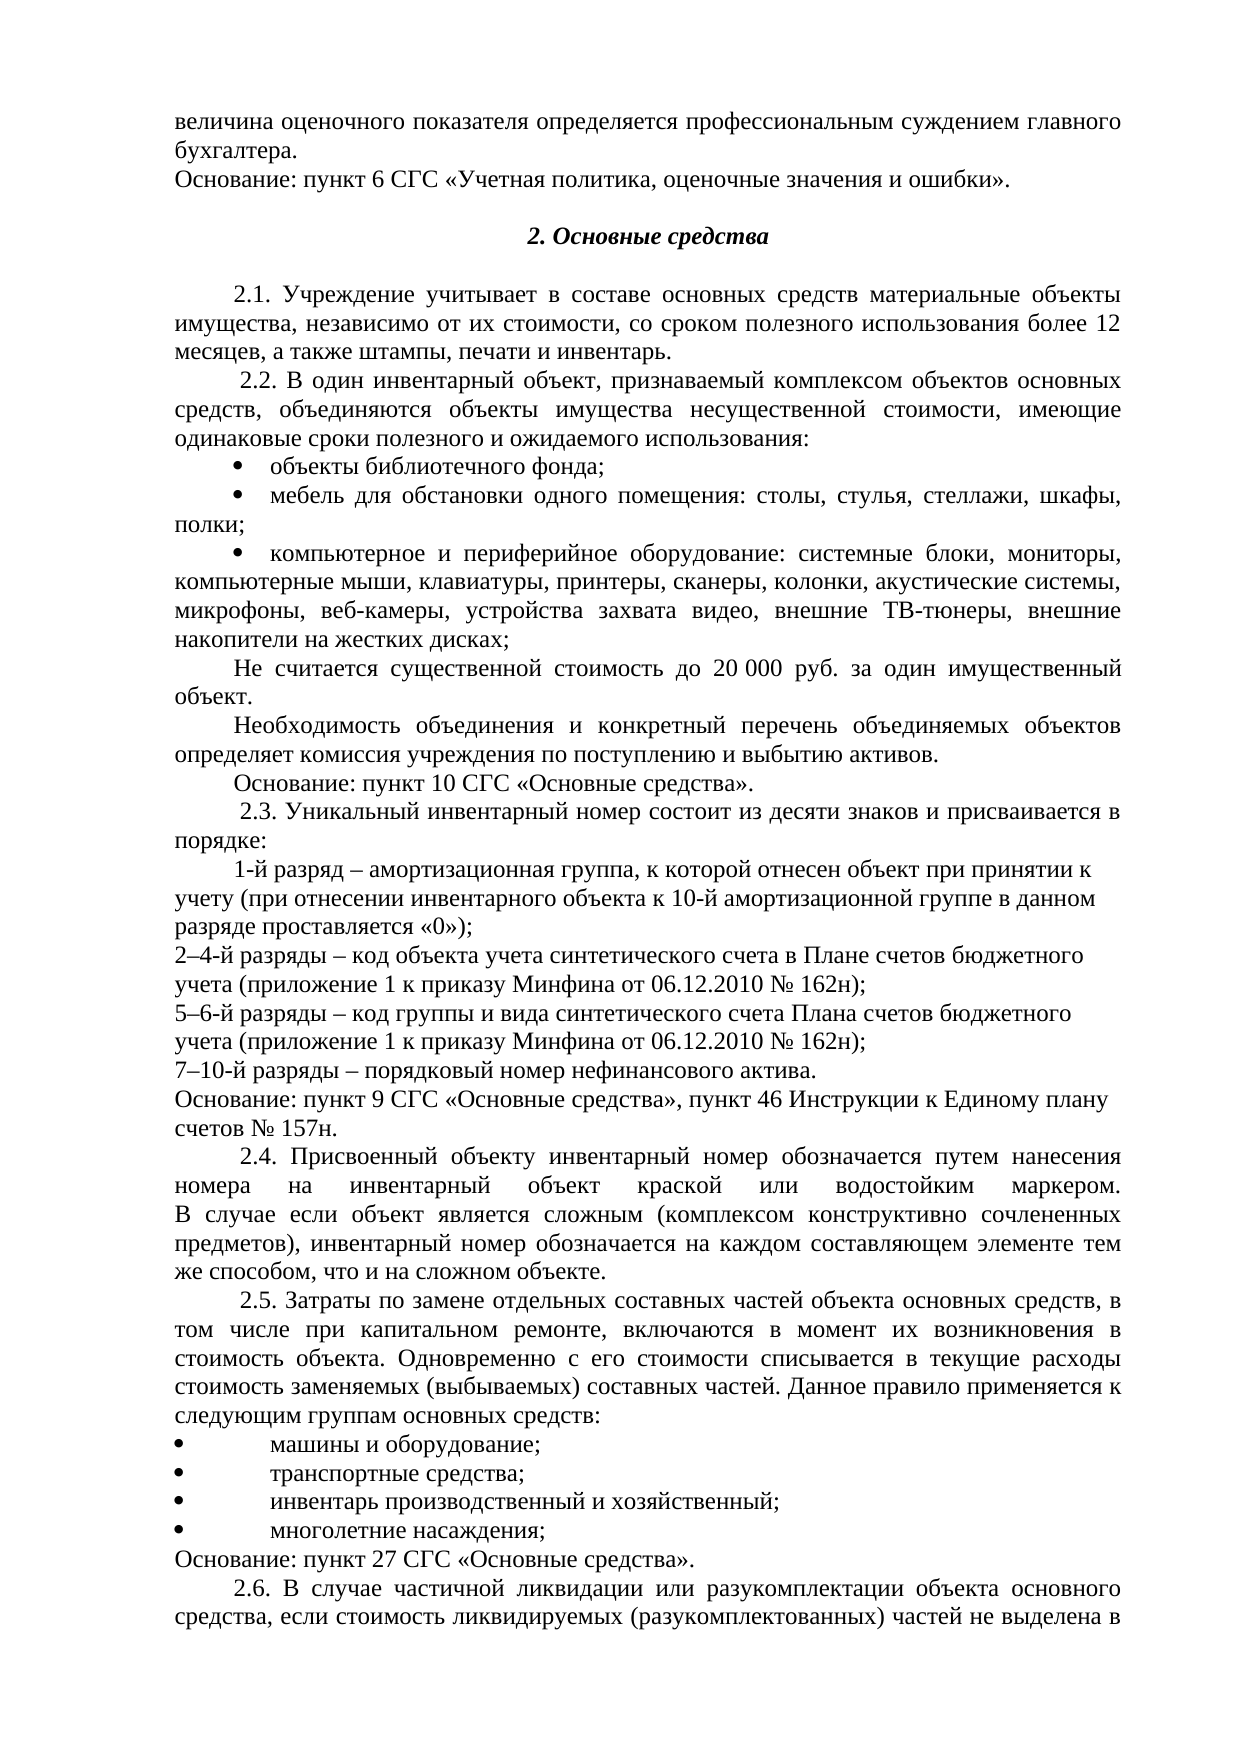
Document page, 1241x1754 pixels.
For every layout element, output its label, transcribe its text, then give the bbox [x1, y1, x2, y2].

text 2. Основные средства [174, 221, 1122, 250]
text Основание: пункт 10 СГС «Основные средства». [174, 768, 1122, 796]
text Основание: пункт 6 СГС «Учетная политика, оценочные значения и ошибки». [174, 164, 1122, 193]
list мебель для обстановки одного помещения: столы, стулья, стеллажи, шкафы, полки; [174, 480, 1122, 538]
text 2.1. Учреждение учитывает в составе основных средств материальные объекты имущества, независимо от их стоимости, со сроком полезного использования более 12 месяцев, а также штампы, печати и инвентарь. [174, 279, 1122, 365]
text 1-й разряд – амортизационная группа, к которой отнесен объект при принятии к учету (при отнесении инвентарного объекта к 10-й амортизационной группе в данном разряде проставляется «0»); 2–4-й разряды – код объекта учета синтетического счета в Плане счетов бюджетного учета (приложение 1 к приказу Минфина от 06.12.2010 № 162н); 5–6-й разряды – код группы и вида синтетического счета Плана счетов бюджетного учета (приложение 1 к приказу Минфина от 06.12.2010 № 162н); 7–10-й разряды – порядковый номер нефинансового актива. Основание: пункт 9 СГС «Основные средства», пункт 46 Инструкции к Единому плану счетов № 157н. [174, 854, 1122, 1141]
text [174, 1573, 1122, 1630]
list транспортные средства; [174, 1458, 1122, 1486]
text Необходимость объединения и конкретный перечень объединяемых объектов определяет комиссия учреждения по поступлению и выбытию активов. [174, 710, 1122, 768]
list машины и оборудование; [174, 1429, 1122, 1458]
text Не считается существенной стоимость до 20 000 руб. за один имущественный объект. [174, 653, 1122, 710]
text 2.3. Уникальный инвентарный номер состоит из десяти знаков и присваивается в порядке: [174, 796, 1122, 854]
text 2.2. В один инвентарный объект, признаваемый комплексом объектов основных средств, объединяются объекты имущества несущественной стоимости, имеющие одинаковые сроки полезного и ожидаемого использования: [174, 365, 1122, 451]
list инвентарь производственный и хозяйственный; [174, 1486, 1122, 1515]
list многолетние насаждения; [174, 1515, 1122, 1544]
text 2.4. Присвоенный объекту инвентарный номер обозначается путем нанесения номера на инвентарный объект краской или водостойким маркером. В случае если объект является сложным (комплексом конструктивно сочлененных предметов), инвентарный номер обозначается на каждом составляющем элементе тем же способом, что и на сложном объекте. [174, 1141, 1122, 1285]
list объекты библиотечного фонда; [174, 451, 1122, 480]
list компьютерное и периферийное оборудование: системные блоки, мониторы, компьютерные мыши, клавиатуры, принтеры, сканеры, колонки, акустические системы, микрофоны, веб-камеры, устройства захвата видео, внешние ТВ-тюнеры, внешние накопители на жестких дисках; [174, 538, 1122, 653]
text 2.5. Затраты по замене отдельных составных частей объекта основных средств, в том числе при капитальном ремонте, включаются в момент их возникновения в стоимость объекта. Одновременно с его стоимости списывается в текущие расходы стоимость заменяемых (выбываемых) составных частей. Данное правило применяется к следующим группам основных средств: [174, 1285, 1122, 1429]
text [174, 106, 1122, 164]
text Основание: пункт 27 СГС «Основные средства». [174, 1544, 1122, 1573]
